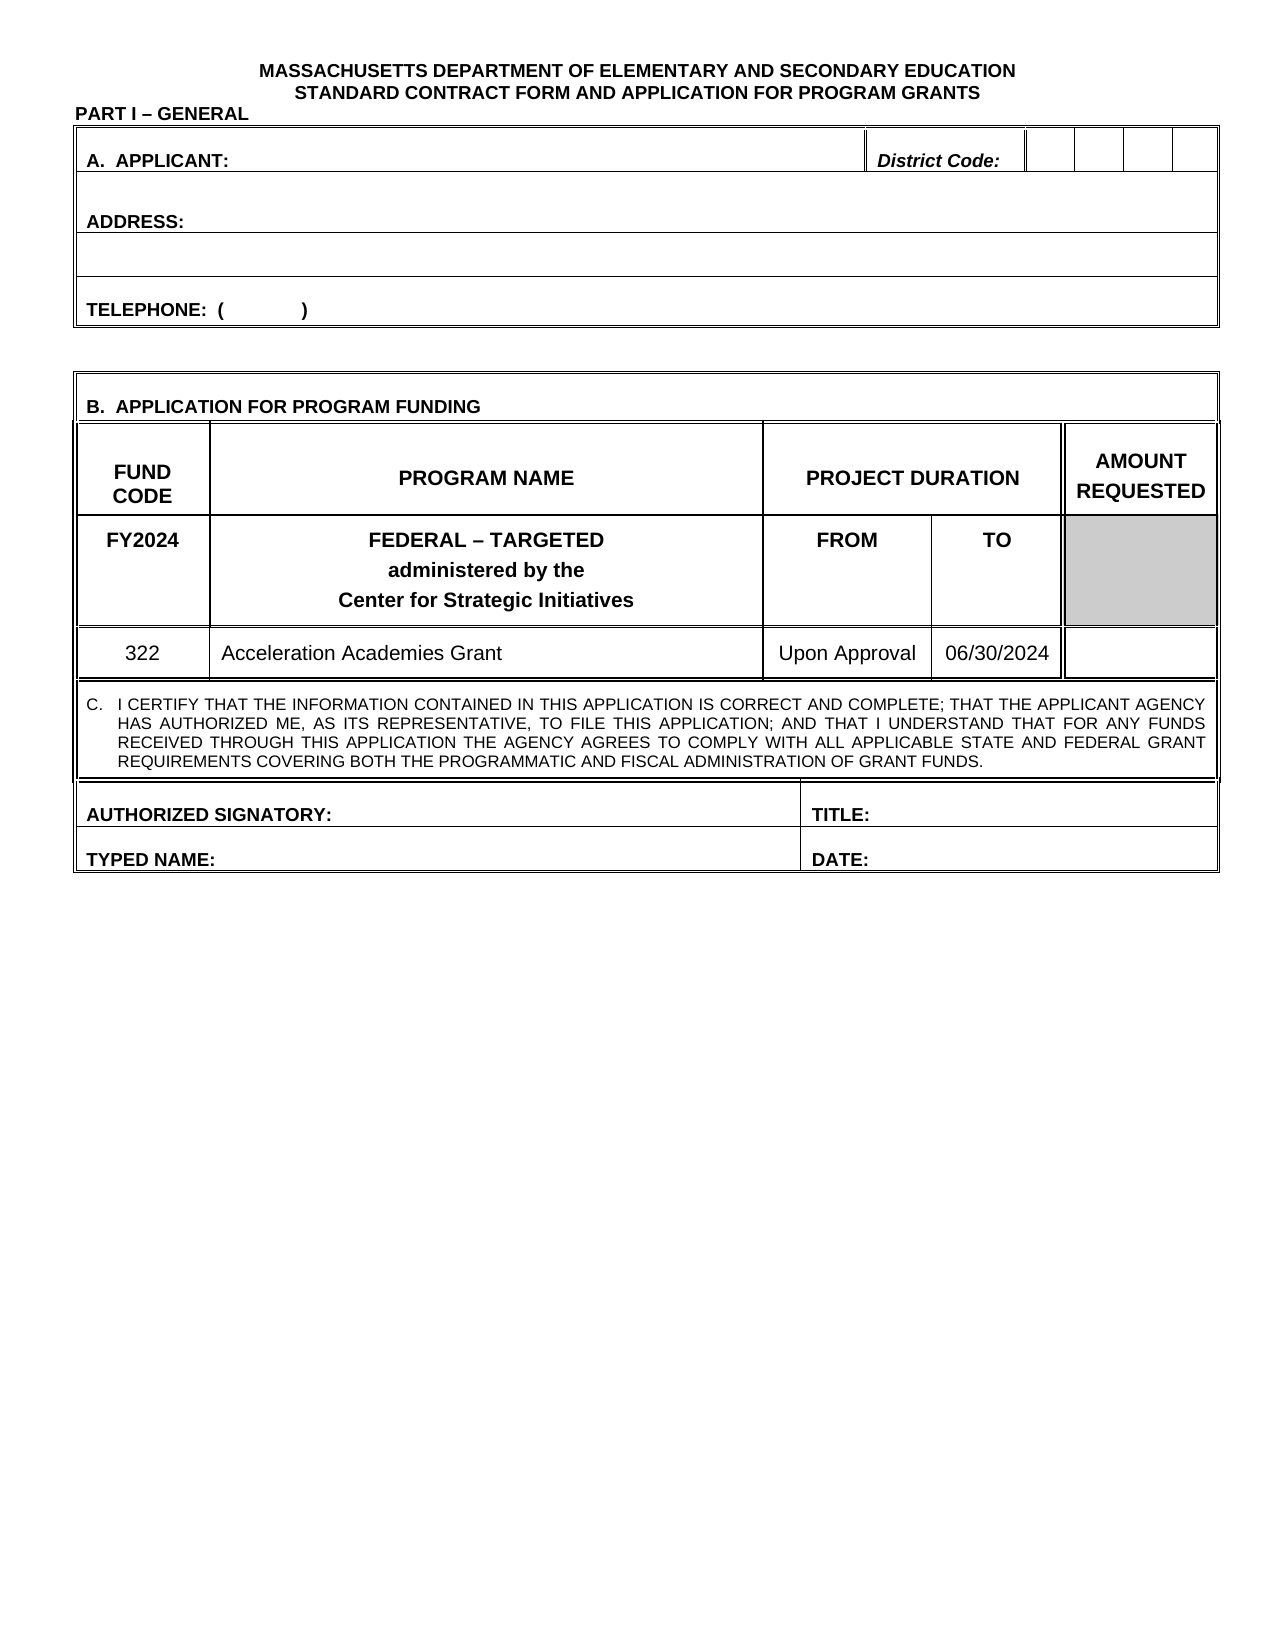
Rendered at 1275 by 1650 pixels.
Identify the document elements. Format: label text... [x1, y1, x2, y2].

table_cell 06/30/2024 [932, 628, 1060, 677]
table_cell TITLE: [801, 777, 1219, 826]
table_header B. APPLICATION FOR PROGRAM FUNDING [77, 374, 1217, 420]
table_cell AMOUNT REQUESTED [1063, 420, 1219, 514]
table_cell DATE: [801, 827, 1217, 870]
table_cell PROJECT DURATION [764, 424, 1060, 514]
table_cell [1066, 516, 1216, 625]
table_cell Upon Approval [764, 628, 931, 677]
table_cell FUND CODE [75, 420, 209, 514]
table_cell FY2024 [78, 516, 209, 625]
table_header [1173, 128, 1217, 171]
table_cell [77, 233, 1217, 276]
table_cell TELEPHONE: ( ) [77, 277, 1217, 324]
table_cell TYPED NAME: [77, 827, 800, 870]
title MASSACHUSETTS DEPARTMENT OF ELEMENTARY AND SECONDARY EDUCATION [75, 60, 1200, 82]
table_header District Code: [866, 128, 1025, 171]
table_cell 322 [78, 625, 209, 677]
table_header [1124, 128, 1172, 171]
table_cell FROM [764, 516, 931, 625]
table_cell ADDRESS: [77, 172, 1217, 232]
table_cell PROGRAM NAME [211, 424, 762, 514]
table_header [1075, 128, 1123, 171]
table_cell C. I CERTIFY THAT THE INFORMATION CONTAINED IN THIS APPLICATION IS CORRECT AND COMPLETE; THAT THE APPLICANT AGENCY HAS AUTHORIZED ME, AS ITS REPRESENTATIVE, TO FILE THIS APPLICATION; AND THAT I UNDERSTAND THAT FOR ANY FUNDS RECEIVED THROUGH THIS APPLICATION THE AGENCY AGREES TO COMPLY WITH ALL APPLICABLE STATE AND FEDERAL GRANT REQUIREMENTS COVERING BOTH THE PROGRAMMATIC AND FISCAL ADMINISTRATION OF GRANT FUNDS. [75, 677, 1219, 777]
table_cell AUTHORIZED SIGNATORY: [75, 777, 800, 826]
table_cell TO [932, 516, 1060, 625]
table_header [1025, 128, 1074, 171]
text STANDARD CONTRACT FORM AND APPLICATION FOR PROGRAM GRANTS [75, 82, 1200, 103]
table_cell FEDERAL – TARGETED administered by the Center for Strategic Initiatives [211, 516, 762, 625]
table_cell Acceleration Academies Grant [210, 628, 762, 677]
table_header A. APPLICANT: [77, 126, 866, 171]
table_cell [1066, 625, 1217, 677]
subtitle PART I – GENERAL [75, 103, 1200, 125]
